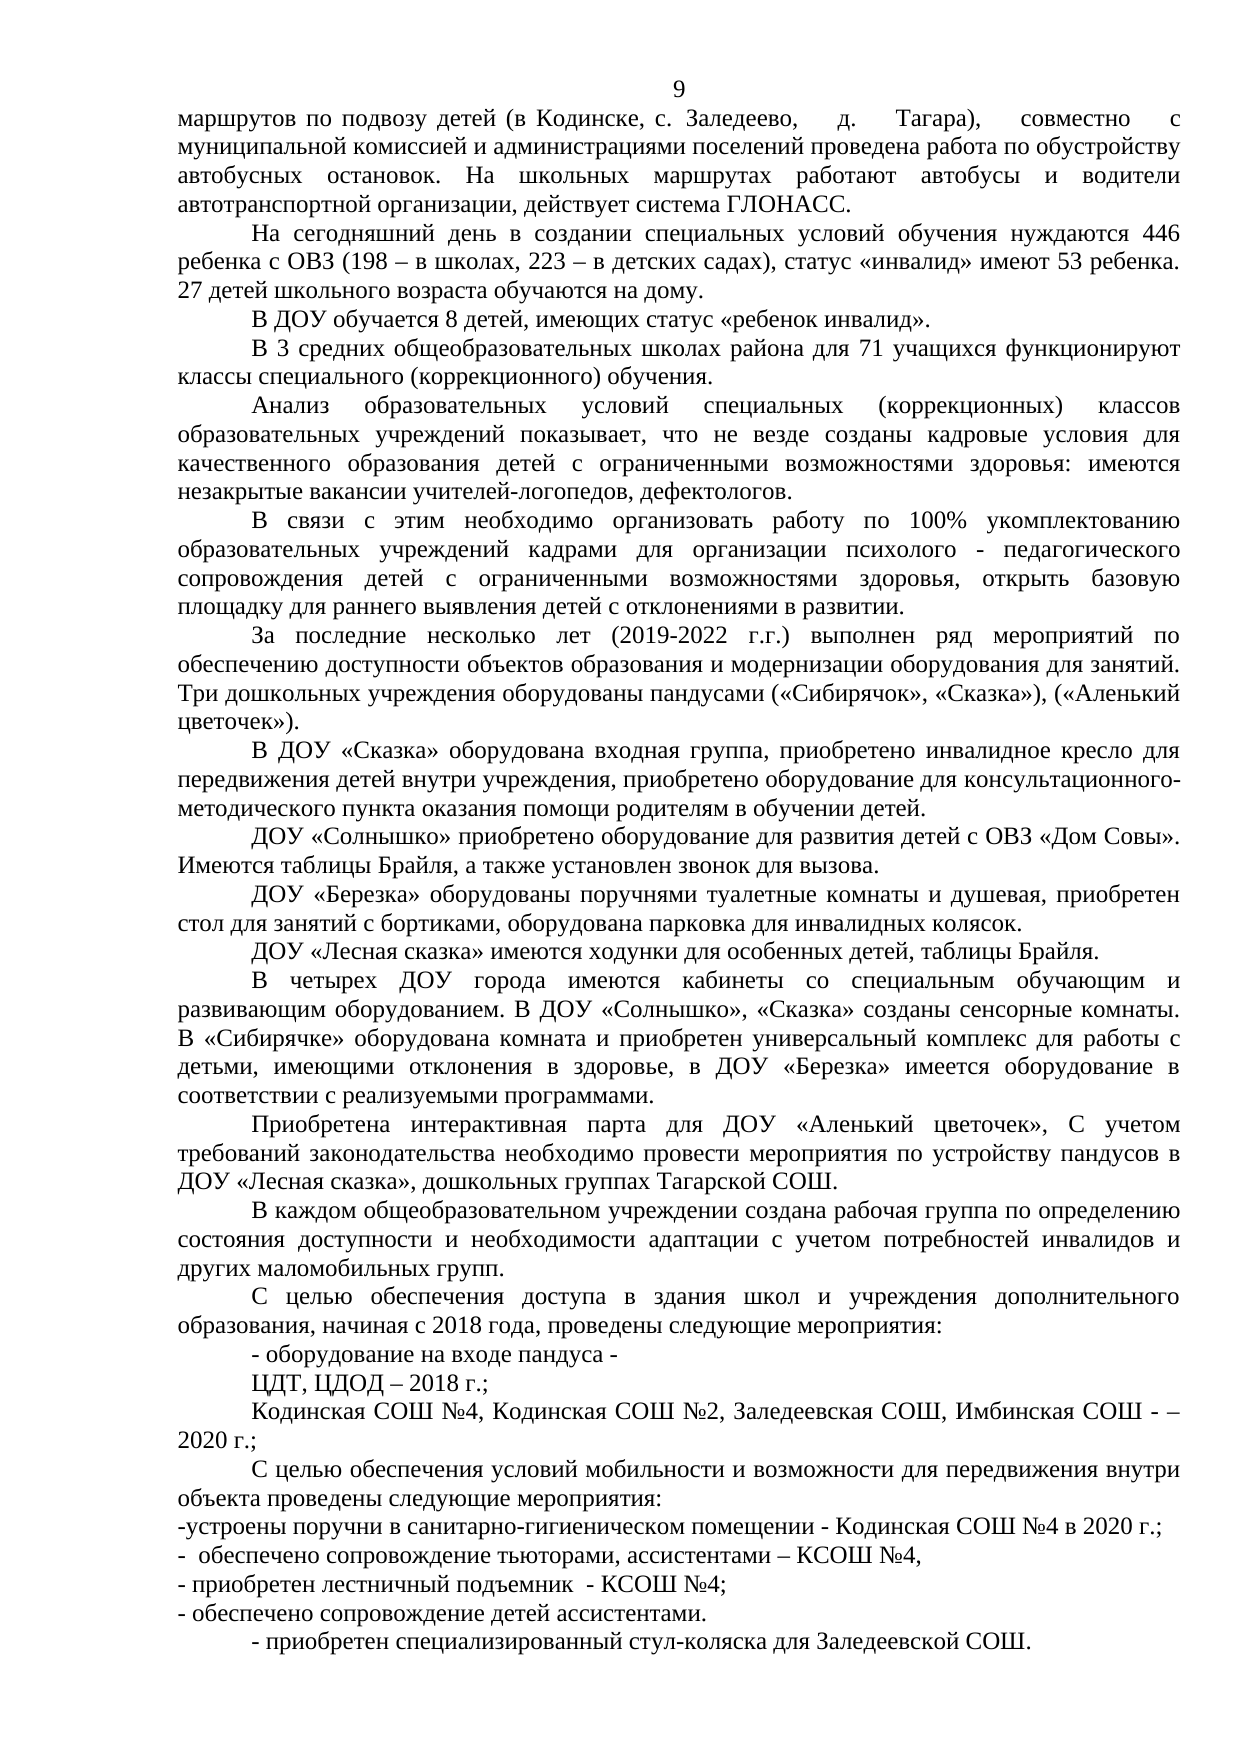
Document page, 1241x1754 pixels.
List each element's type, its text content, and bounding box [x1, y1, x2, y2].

text - оборудование на входе пандуса - [177, 1339, 1181, 1368]
text В ДОУ «Сказка» оборудована входная группа, приобретено инвалидное кресло для передвижения детей внутри учреждения, приобретено оборудование для консультационного-методического пункта оказания помощи родителям в обучении детей. [177, 735, 1181, 821]
text В каждом общеобразовательном учреждении создана рабочая группа по определению состояния доступности и необходимости адаптации с учетом потребностей инвалидов и других маломобильных групп. [177, 1195, 1181, 1281]
text - обеспечено сопровождение детей ассистентами. [177, 1598, 1181, 1626]
text ЦДТ, ЦДОД – 2018 г.; [177, 1368, 1181, 1396]
text С целью обеспечения условий мобильности и возможности для передвижения внутри объекта проведены следующие мероприятия: [177, 1454, 1181, 1511]
text ДОУ «Лесная сказка» имеются ходунки для особенных детей, таблицы Брайля. [177, 936, 1181, 965]
text За последние несколько лет (2019-2022 г.г.) выполнен ряд мероприятий по обеспечению доступности объектов образования и модернизации оборудования для занятий. Три дошкольных учреждения оборудованы пандусами («Сибирячок», «Сказка»), («Аленький цветочек»). [177, 620, 1181, 735]
text В 3 средних общеобразовательных школах района для 71 учащихся функционируют классы специального (коррекционного) обучения. [177, 333, 1181, 390]
text В четырех ДОУ города имеются кабинеты со специальным обучающим и развивающим оборудованием. В ДОУ «Солнышко», «Сказка» созданы сенсорные комнаты. В «Сибирячке» оборудована комната и приобретен универсальный комплекс для работы с детьми, имеющими отклонения в здоровье, в ДОУ «Березка» имеется оборудование в соответствии с реализуемыми программами. [177, 965, 1181, 1109]
text Приобретена интерактивная парта для ДОУ «Аленький цветочек», С учетом требований законодательства необходимо провести мероприятия по устройству пандусов в ДОУ «Лесная сказка», дошкольных группах Тагарской СОШ. [177, 1109, 1181, 1195]
text Анализ образовательных условий специальных (коррекционных) классов образовательных учреждений показывает, что не везде созданы кадровые условия для качественного образования детей с ограниченными возможностями здоровья: имеются незакрытые вакансии учителей-логопедов, дефектологов. [177, 390, 1181, 505]
text На сегодняшний день в создании специальных условий обучения нуждаются 446 ребенка с ОВЗ (198 – в школах, 223 – в детских садах), статус «инвалид» имеют 53 ребенка. 27 детей школьного возраста обучаются на дому. [177, 218, 1181, 304]
text В ДОУ обучается 8 детей, имеющих статус «ребенок инвалид». [177, 304, 1181, 333]
text Кодинская СОШ №4, Кодинская СОШ №2, Заледеевская СОШ, Имбинская СОШ - – 2020 г.; [177, 1396, 1181, 1454]
text С целью обеспечения доступа в здания школ и учреждения дополнительного образования, начиная с 2018 года, проведены следующие мероприятия: [177, 1281, 1181, 1339]
text - приобретен лестничный подъемник - КСОШ №4; [177, 1569, 1181, 1598]
text - приобретен специализированный стул-коляска для Заледеевской СОШ. [177, 1626, 1181, 1655]
text В связи с этим необходимо организовать работу по 100% укомплектованию образовательных учреждений кадрами для организации психолого - педагогического сопровождения детей с ограниченными возможностями здоровья, открыть базовую площадку для раннего выявления детей с отклонениями в развитии. [177, 505, 1181, 620]
text ДОУ «Солнышко» приобретено оборудование для развития детей с ОВЗ «Дом Совы». Имеются таблицы Брайля, а также установлен звонок для вызова. [177, 821, 1181, 879]
text -устроены поручни в санитарно-гигиеническом помещении - Кодинская СОШ №4 в 2020 г.; [177, 1511, 1181, 1540]
text - обеспечено сопровождение тьюторами, ассистентами – КСОШ №4, [177, 1540, 1181, 1569]
text ДОУ «Березка» оборудованы поручнями туалетные комнаты и душевая, приобретен стол для занятий с бортиками, оборудована парковка для инвалидных колясок. [177, 879, 1181, 936]
